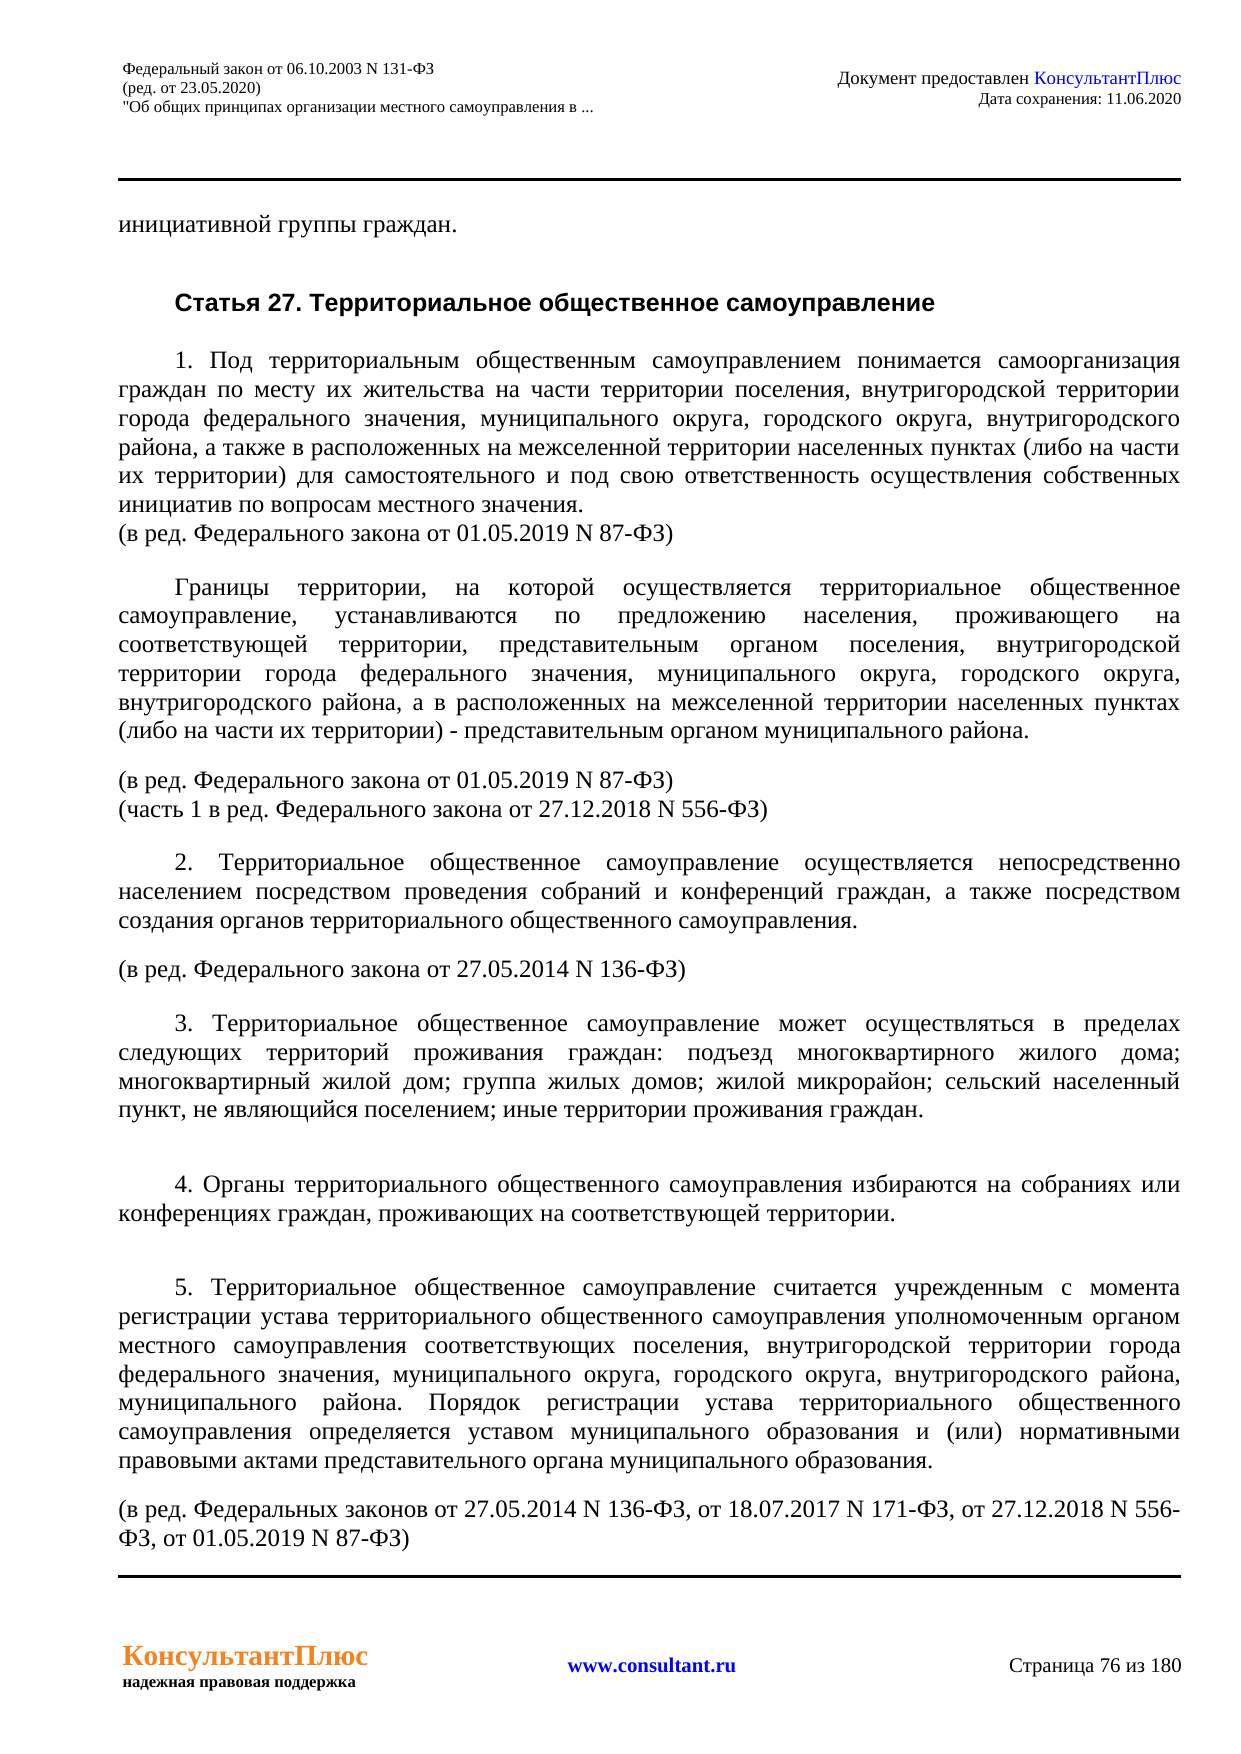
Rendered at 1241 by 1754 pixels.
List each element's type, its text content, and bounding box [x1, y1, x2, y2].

text 2. Территориальное общественное самоуправление осуществляется непосредственно населением посредством проведения собраний и конференций граждан, а также посредством создания органов территориального общественного самоуправления. [118, 847, 1181, 934]
text 3. Территориальное общественное самоуправление может осуществляться в пределах следующих территорий проживания граждан: подъезд многоквартирного жилого дома; многоквартирный жилой дом; группа жилых домов; жилой микрорайон; сельский населенный пункт, не являющийся поселением; иные территории проживания граждан. [118, 1008, 1181, 1123]
text 1. Под территориальным общественным самоуправлением понимается самоорганизация граждан по месту их жительства на части территории поселения, внутригородской территории города федерального значения, муниципального округа, городского округа, внутригородского района, а также в расположенных на межселенной территории населенных пунктах (либо на части их территории) для самостоятельного и под свою ответственность осуществления собственных инициатив по вопросам местного значения. [118, 345, 1181, 518]
text (в ред. Федерального закона от 27.05.2014 N 136-ФЗ) [118, 954, 1181, 983]
text (часть 1 в ред. Федерального закона от 27.12.2018 N 556-ФЗ) [118, 794, 1181, 822]
text Границы территории, на которой осуществляется территориальное общественное самоуправление, устанавливаются по предложению населения, проживающего на соответствующей территории, представительным органом поселения, внутригородской территории города федерального значения, муниципального округа, городского округа, внутригородского района, а в расположенных на межселенной территории населенных пунктах (либо на части их территории) - представительным органом муниципального района. [118, 572, 1181, 744]
text (в ред. Федерального закона от 01.05.2019 N 87-ФЗ) [118, 765, 1181, 794]
text (в ред. Федерального закона от 01.05.2019 N 87-ФЗ) [118, 518, 1181, 547]
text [118, 209, 1181, 238]
text 4. Органы территориального общественного самоуправления избираются на собраниях или конференциях граждан, проживающих на соответствующей территории. [118, 1169, 1181, 1227]
text (в ред. Федеральных законов от 27.05.2014 N 136-ФЗ, от 18.07.2017 N 171-ФЗ, от 27.12.2018 N 556-ФЗ, от 01.05.2019 N 87-ФЗ) [118, 1494, 1181, 1552]
title Статья 27. Территориальное общественное самоуправление [118, 288, 1181, 317]
text 5. Территориальное общественное самоуправление считается учрежденным с момента регистрации устава территориального общественного самоуправления уполномоченным органом местного самоуправления соответствующих поселения, внутригородской территории города федерального значения, муниципального округа, городского округа, внутригородского района, муниципального района. Порядок регистрации устава территориального общественного самоуправления определяется уставом муниципального образования и (или) нормативными правовыми актами представительного органа муниципального образования. [118, 1272, 1181, 1474]
